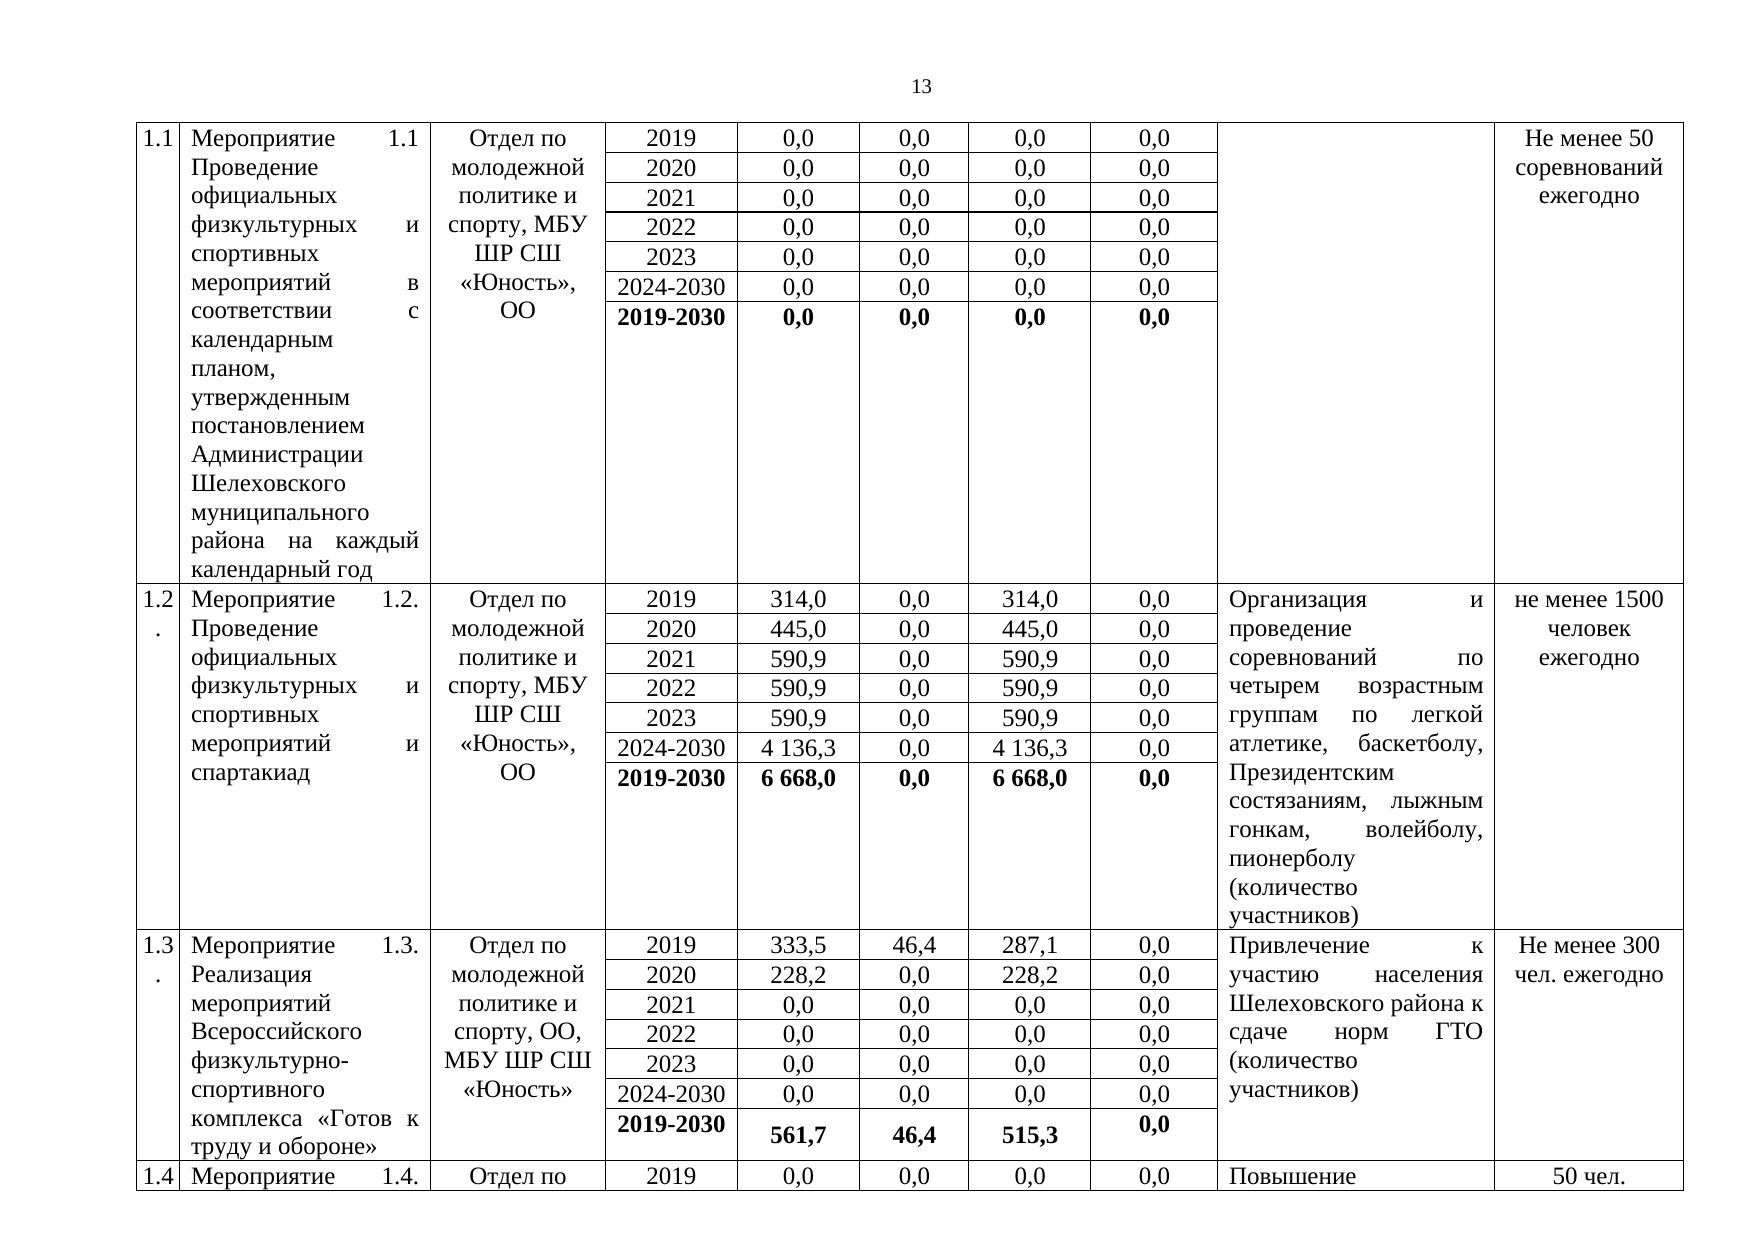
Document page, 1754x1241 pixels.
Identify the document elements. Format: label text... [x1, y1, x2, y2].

table_cell 0,0 [1091, 123, 1217, 152]
table_cell 0,0 [1091, 183, 1217, 211]
table_cell 0,0 [860, 733, 968, 762]
table_cell 333,5 [738, 930, 859, 959]
table_cell 0,0 [1091, 733, 1217, 762]
table_cell 0,0 [738, 242, 859, 271]
table_cell 0,0 [860, 584, 968, 613]
table_cell 0,0 [738, 302, 859, 583]
table_cell 0,0 [860, 242, 968, 271]
table_cell 0,0 [860, 183, 968, 211]
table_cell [431, 1161, 605, 1190]
table_cell не менее 1500 человек ежегодно [1495, 584, 1683, 929]
table_cell 0,0 [860, 302, 968, 583]
table_cell 590,9 [738, 674, 859, 702]
table_cell 0,0 [969, 213, 1090, 241]
table_cell 1.2. [137, 584, 179, 929]
table_cell 46,4 [860, 930, 968, 959]
table_cell 0,0 [1091, 584, 1217, 613]
table_cell 0,0 [969, 183, 1090, 211]
table_cell 0,0 [860, 1049, 968, 1078]
table_cell 0,0 [738, 123, 859, 152]
table_cell 0,0 [860, 763, 968, 929]
table_cell 0,0 [860, 1079, 968, 1108]
table_cell 0,0 [738, 1049, 859, 1078]
table_cell 515,3 [969, 1109, 1090, 1160]
table_cell 561,7 [738, 1109, 859, 1160]
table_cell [1218, 1161, 1494, 1190]
table_cell 4 136,3 [738, 733, 859, 762]
table_cell 0,0 [738, 183, 859, 211]
table_cell Отдел по молодежной политике и спорту, ОО, МБУ ШР СШ «Юность» [431, 930, 605, 1160]
table_cell 0,0 [1091, 1109, 1217, 1160]
table_cell 0,0 [738, 272, 859, 301]
table_cell 0,0 [860, 1020, 968, 1048]
table_cell Отдел по молодежной политике и спорту, МБУ ШР СШ «Юность», ОО [431, 584, 605, 929]
table_cell 6 668,0 [738, 763, 859, 929]
table_cell Мероприятие 1.3. Реализация мероприятий Всероссийского физкультурно-спортивного комплекса «Готов к труду и обороне» [180, 930, 430, 1160]
table_cell 0,0 [860, 990, 968, 1018]
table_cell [431, 123, 605, 583]
table_cell 314,0 [969, 584, 1090, 613]
table_cell 0,0 [860, 272, 968, 301]
table_cell 50 чел. ежегодно [1495, 1161, 1683, 1190]
table_cell 0,0 [860, 703, 968, 732]
table_cell 0,0 [1091, 990, 1217, 1018]
table_cell Мероприятие 1.2. Проведение официальных физкультурных и спортивных мероприятий и спартакиад [180, 584, 430, 929]
table_cell 0,0 [969, 272, 1090, 301]
table_cell 4 136,3 [969, 733, 1090, 762]
table_cell 0,0 [1091, 1049, 1217, 1078]
table_cell 0,0 [860, 960, 968, 989]
table_cell 0,0 [1091, 644, 1217, 672]
table_cell 0,0 [1091, 674, 1217, 702]
table_cell 0,0 [969, 1079, 1090, 1108]
table_cell 1.1 [137, 123, 179, 583]
table_cell 0,0 [1091, 153, 1217, 182]
table_cell 0,0 [1091, 614, 1217, 643]
table_cell 0,0 [738, 153, 859, 182]
table_cell 0,0 [1091, 1020, 1217, 1048]
table_cell 0,0 [969, 242, 1090, 271]
table_cell 0,0 [969, 153, 1090, 182]
table_cell 0,0 [1091, 703, 1217, 732]
table_cell 0,0 [1091, 1161, 1217, 1190]
table_cell 445,0 [969, 614, 1090, 643]
table_cell 1.4. [137, 1161, 179, 1190]
table_cell 0,0 [1091, 960, 1217, 989]
table_cell 314,0 [738, 584, 859, 613]
table_cell 0,0 [1091, 302, 1217, 583]
table_cell 287,1 [969, 930, 1090, 959]
table_cell 445,0 [738, 614, 859, 643]
table_cell 228,2 [969, 960, 1090, 989]
table_cell 0,0 [738, 213, 859, 241]
table_cell 2019-2030 [606, 302, 737, 583]
table_cell 0,0 [969, 1161, 1090, 1190]
table_cell 0,0 [738, 1079, 859, 1108]
table_cell 0,0 [1091, 272, 1217, 301]
table_cell 0,0 [738, 990, 859, 1018]
table_cell 0,0 [969, 1020, 1090, 1048]
table_cell 0,0 [969, 123, 1090, 152]
table_cell 0,0 [1091, 213, 1217, 241]
table_cell 2019-2030 [606, 1109, 737, 1160]
table_cell Организация и проведение соревнований по четырем возрастным группам по легкой атлетике, баскетболу, Президентским состязаниям, лыжным гонкам, волейболу, пионерболу (количество участников) [1218, 584, 1494, 929]
table_cell 1.3. [137, 930, 179, 1160]
table_cell 590,9 [969, 674, 1090, 702]
table_cell Привлечение к участию населения Шелеховского района к сдаче норм ГТО (количество участников) [1218, 930, 1494, 1160]
table_cell 0,0 [860, 123, 968, 152]
table_cell 0,0 [969, 990, 1090, 1018]
table_cell 0,0 [860, 614, 968, 643]
table_cell 0,0 [969, 302, 1090, 583]
table_cell 0,0 [1091, 930, 1217, 959]
table_cell Не менее 300 чел. ежегодно [1495, 930, 1683, 1160]
table_cell 0,0 [860, 213, 968, 241]
table_cell 0,0 [1091, 1079, 1217, 1108]
table_cell 0,0 [1091, 242, 1217, 271]
table_cell 0,0 [860, 1161, 968, 1190]
table_cell 590,9 [738, 644, 859, 672]
table_cell Мероприятие 1.1 Проведение официальных физкультурных и спортивных мероприятий в соответствии с календарным планом, утвержденным постановлением Администрации Шелеховского муниципального района на каждый календарный год [180, 123, 430, 583]
table_cell 46,4 [860, 1109, 968, 1160]
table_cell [180, 1161, 430, 1190]
table_cell 590,9 [738, 703, 859, 732]
table_cell [1218, 123, 1494, 583]
table_cell 0,0 [738, 1161, 859, 1190]
table_cell 590,9 [969, 644, 1090, 672]
table_cell 6 668,0 [969, 763, 1090, 929]
table_cell 590,9 [969, 703, 1090, 732]
table_cell Не менее 50 соревнований ежегодно [1495, 123, 1683, 583]
table_cell 0,0 [860, 674, 968, 702]
table_cell 228,2 [738, 960, 859, 989]
table_cell 0,0 [969, 1049, 1090, 1078]
table_cell 0,0 [1091, 763, 1217, 929]
table_cell 0,0 [738, 1020, 859, 1048]
table_cell 0,0 [860, 153, 968, 182]
table_cell 2019-2030 [606, 763, 737, 929]
table_cell 0,0 [860, 644, 968, 672]
